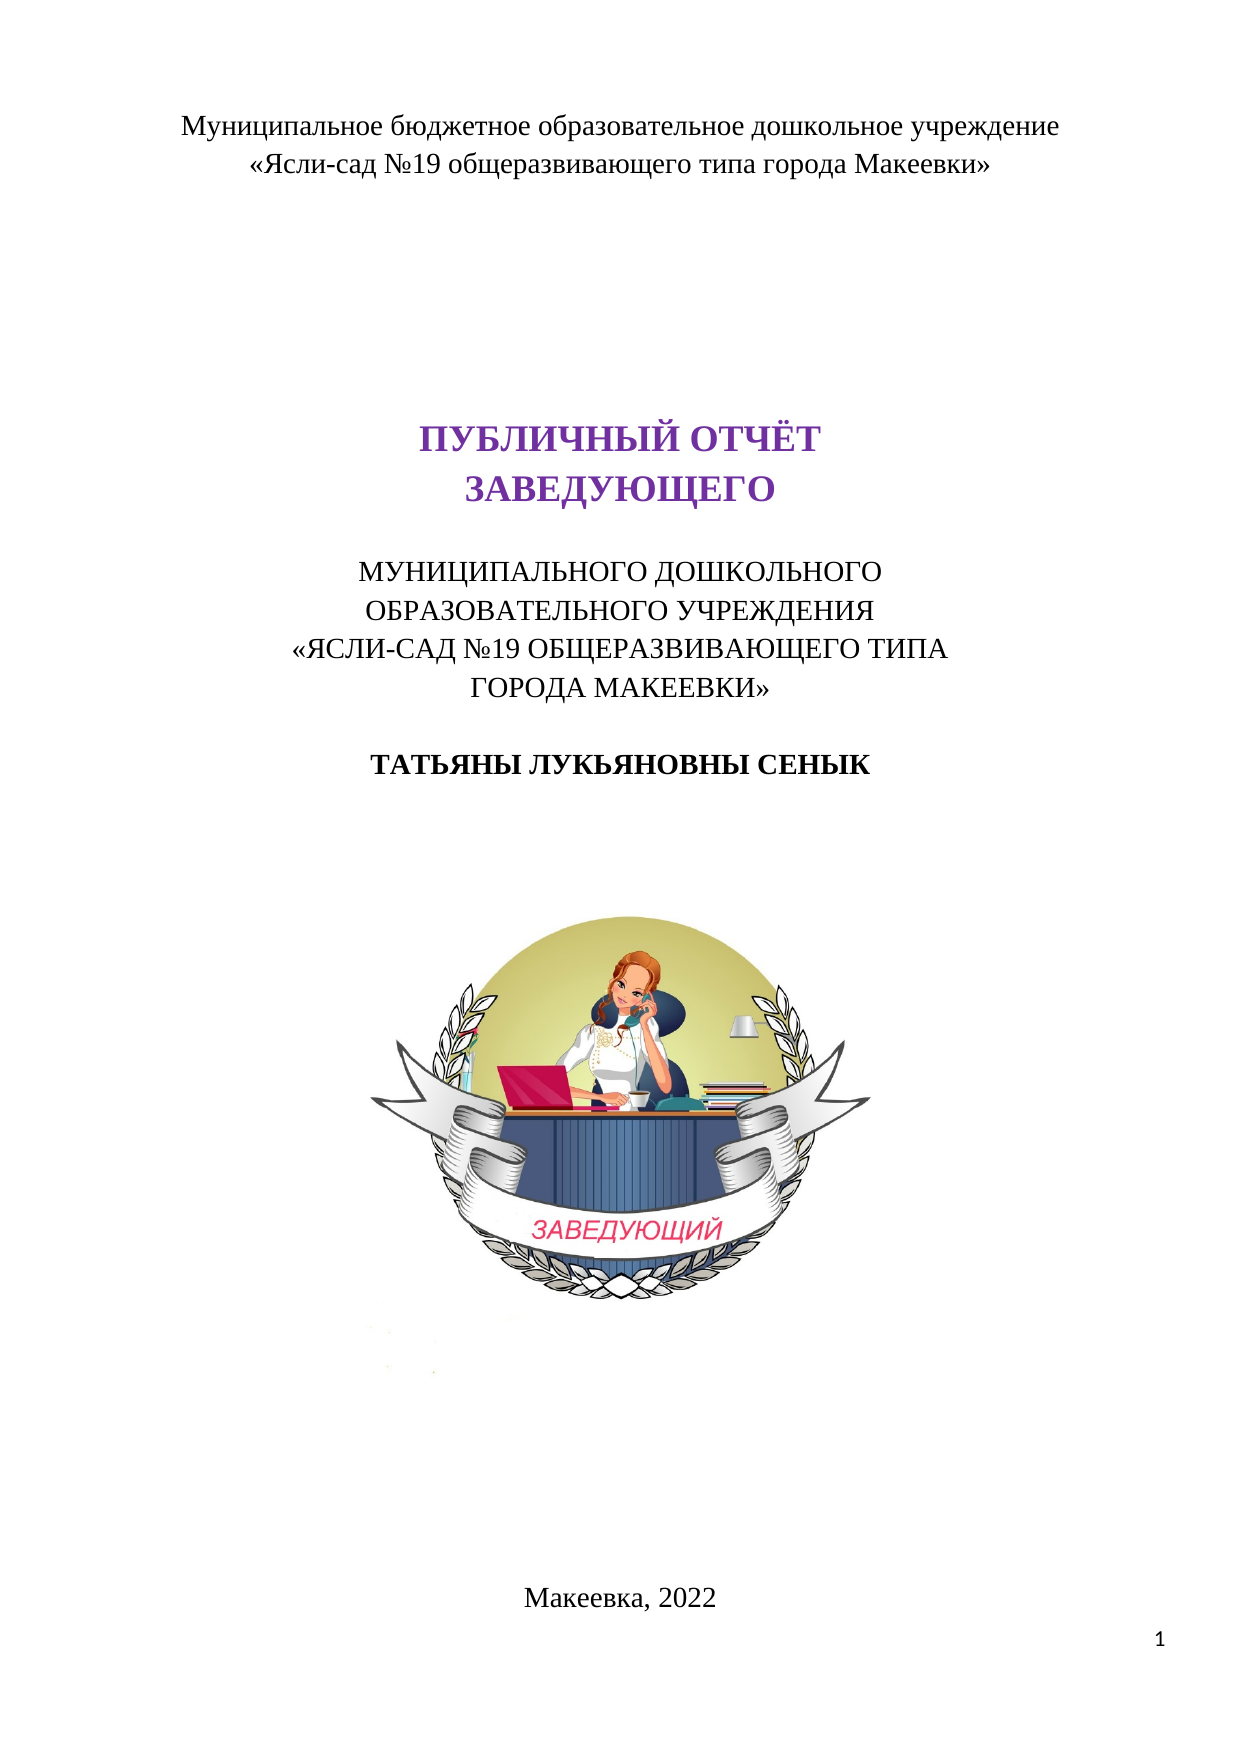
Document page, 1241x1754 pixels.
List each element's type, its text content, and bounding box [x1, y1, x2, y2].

text ЗАВЕДУЮЩЕГО [75, 466, 1165, 509]
text ГОРОДА МАКЕЕВКИ» [75, 670, 1165, 703]
text ОБРАЗОВАТЕЛЬНОГО УЧРЕЖДЕНИЯ [75, 593, 1165, 626]
text ТАТЬЯНЫ ЛУКЬЯНОВНЫ СЕНЫК [75, 747, 1165, 780]
text Макеевка, 2022 [75, 1580, 1165, 1614]
text Муниципальное бюджетное образовательное дошкольное учреждение [75, 108, 1165, 142]
text «Ясли-сад №19 общеразвивающего типа города Макеевки» [75, 147, 1165, 180]
text ПУБЛИЧНЫЙ ОТЧЁТ [75, 416, 1165, 459]
text «ЯСЛИ-САД №19 ОБЩЕРАЗВИВАЮЩЕГО ТИПА [75, 631, 1165, 665]
picture [359, 862, 881, 1384]
text МУНИЦИПАЛЬНОГО ДОШКОЛЬНОГО [75, 554, 1165, 588]
